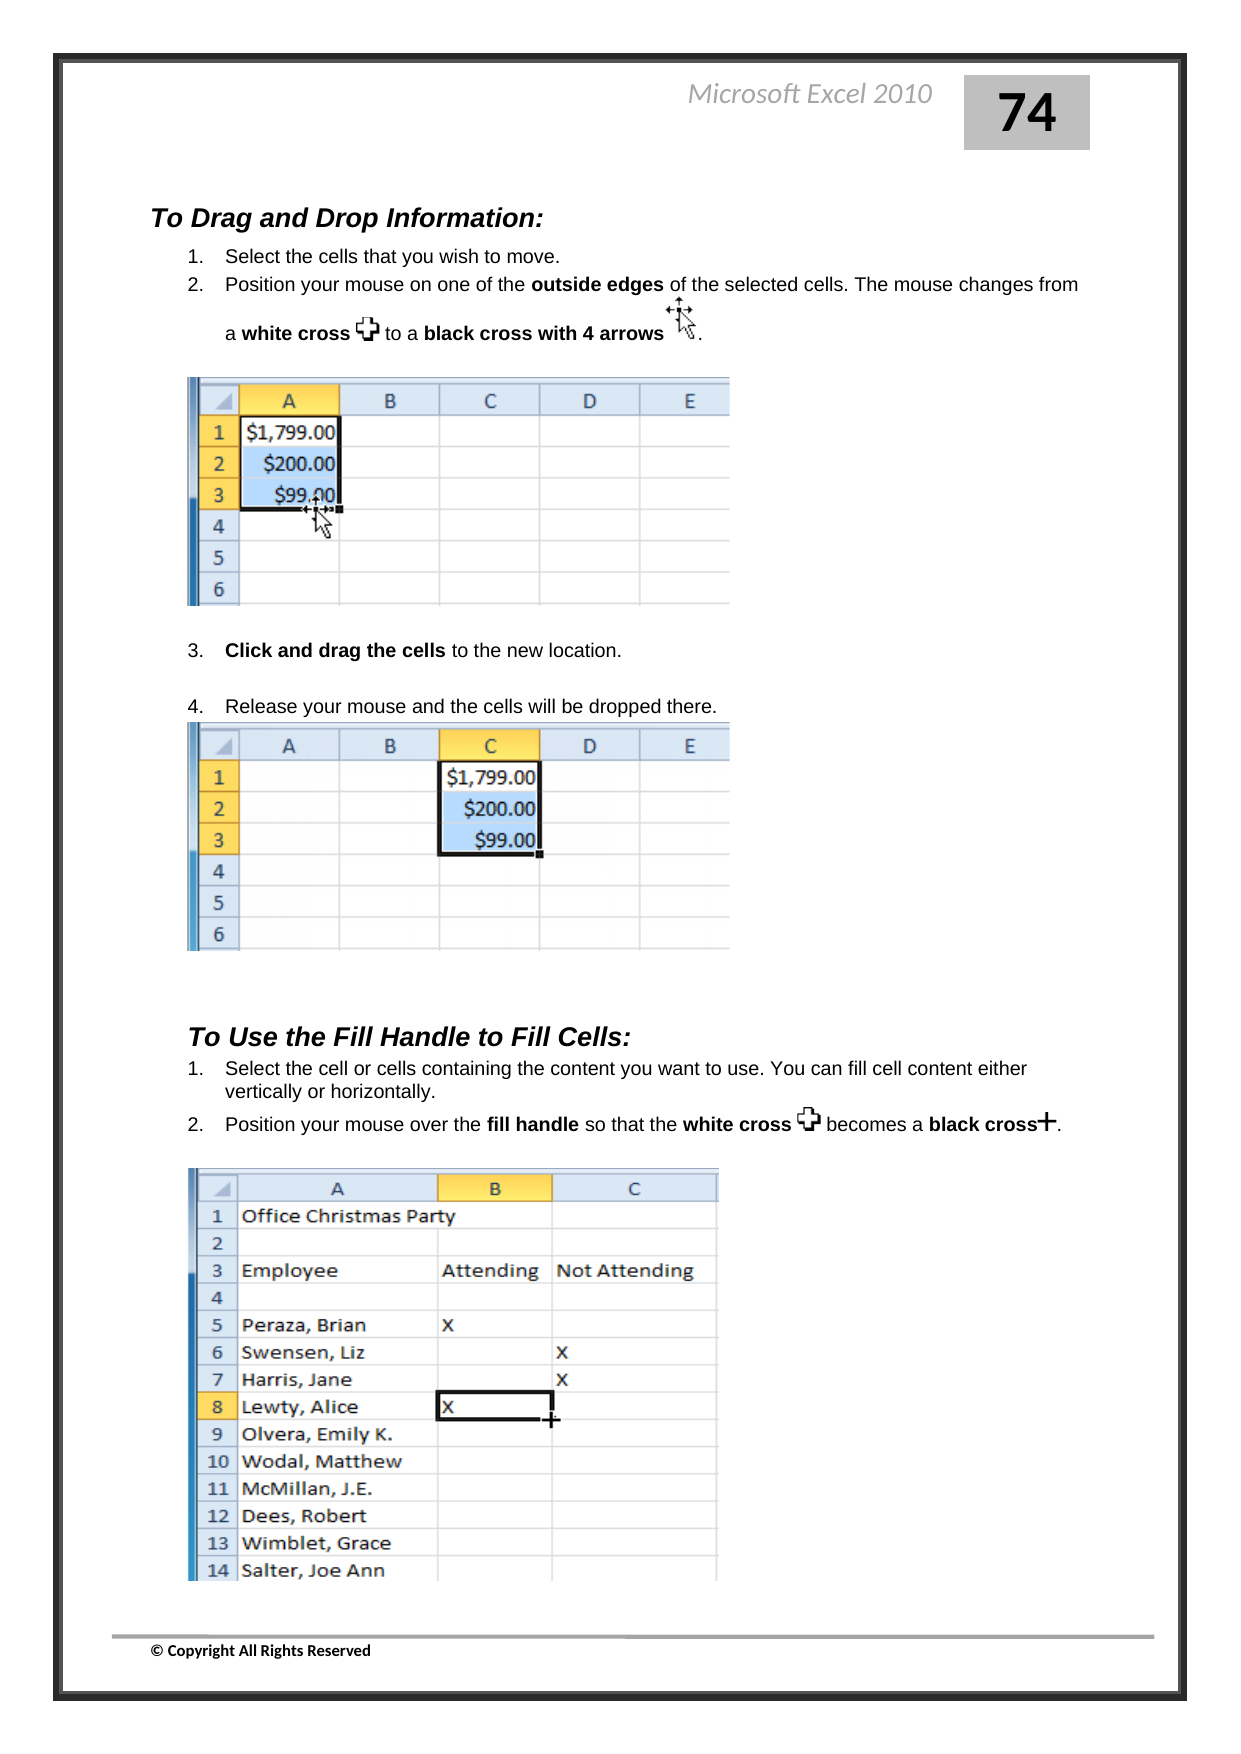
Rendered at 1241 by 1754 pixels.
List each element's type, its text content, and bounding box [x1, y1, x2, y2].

list Position your mouse over the fill handle so that the white cross becomes a black cross. [187, 1108, 1090, 1135]
list Release your mouse and the cells will be dropped there. [187, 695, 1090, 718]
picture [797, 1107, 821, 1131]
list Select the cells that you wish to move. [187, 244, 1090, 267]
list Select the cell or cells containing the content you want to use. You can fill cell content either vertically or horizontally. [187, 1057, 1090, 1102]
picture [664, 295, 698, 341]
text To Use the Fill Handle to Fill Cells: [187, 1021, 1090, 1052]
picture [187, 377, 730, 606]
picture [1037, 1112, 1057, 1131]
picture [187, 1168, 719, 1581]
list Position your mouse on one of the outside edges of the selected cells. The mouse changes from a white cross to a black cross with 4 arrows. [187, 272, 1090, 345]
picture [356, 317, 380, 341]
picture [187, 722, 730, 951]
list Click and drag the cells to the new location. [187, 639, 1090, 662]
subtitle To Drag and Drop Information: [150, 202, 1090, 234]
